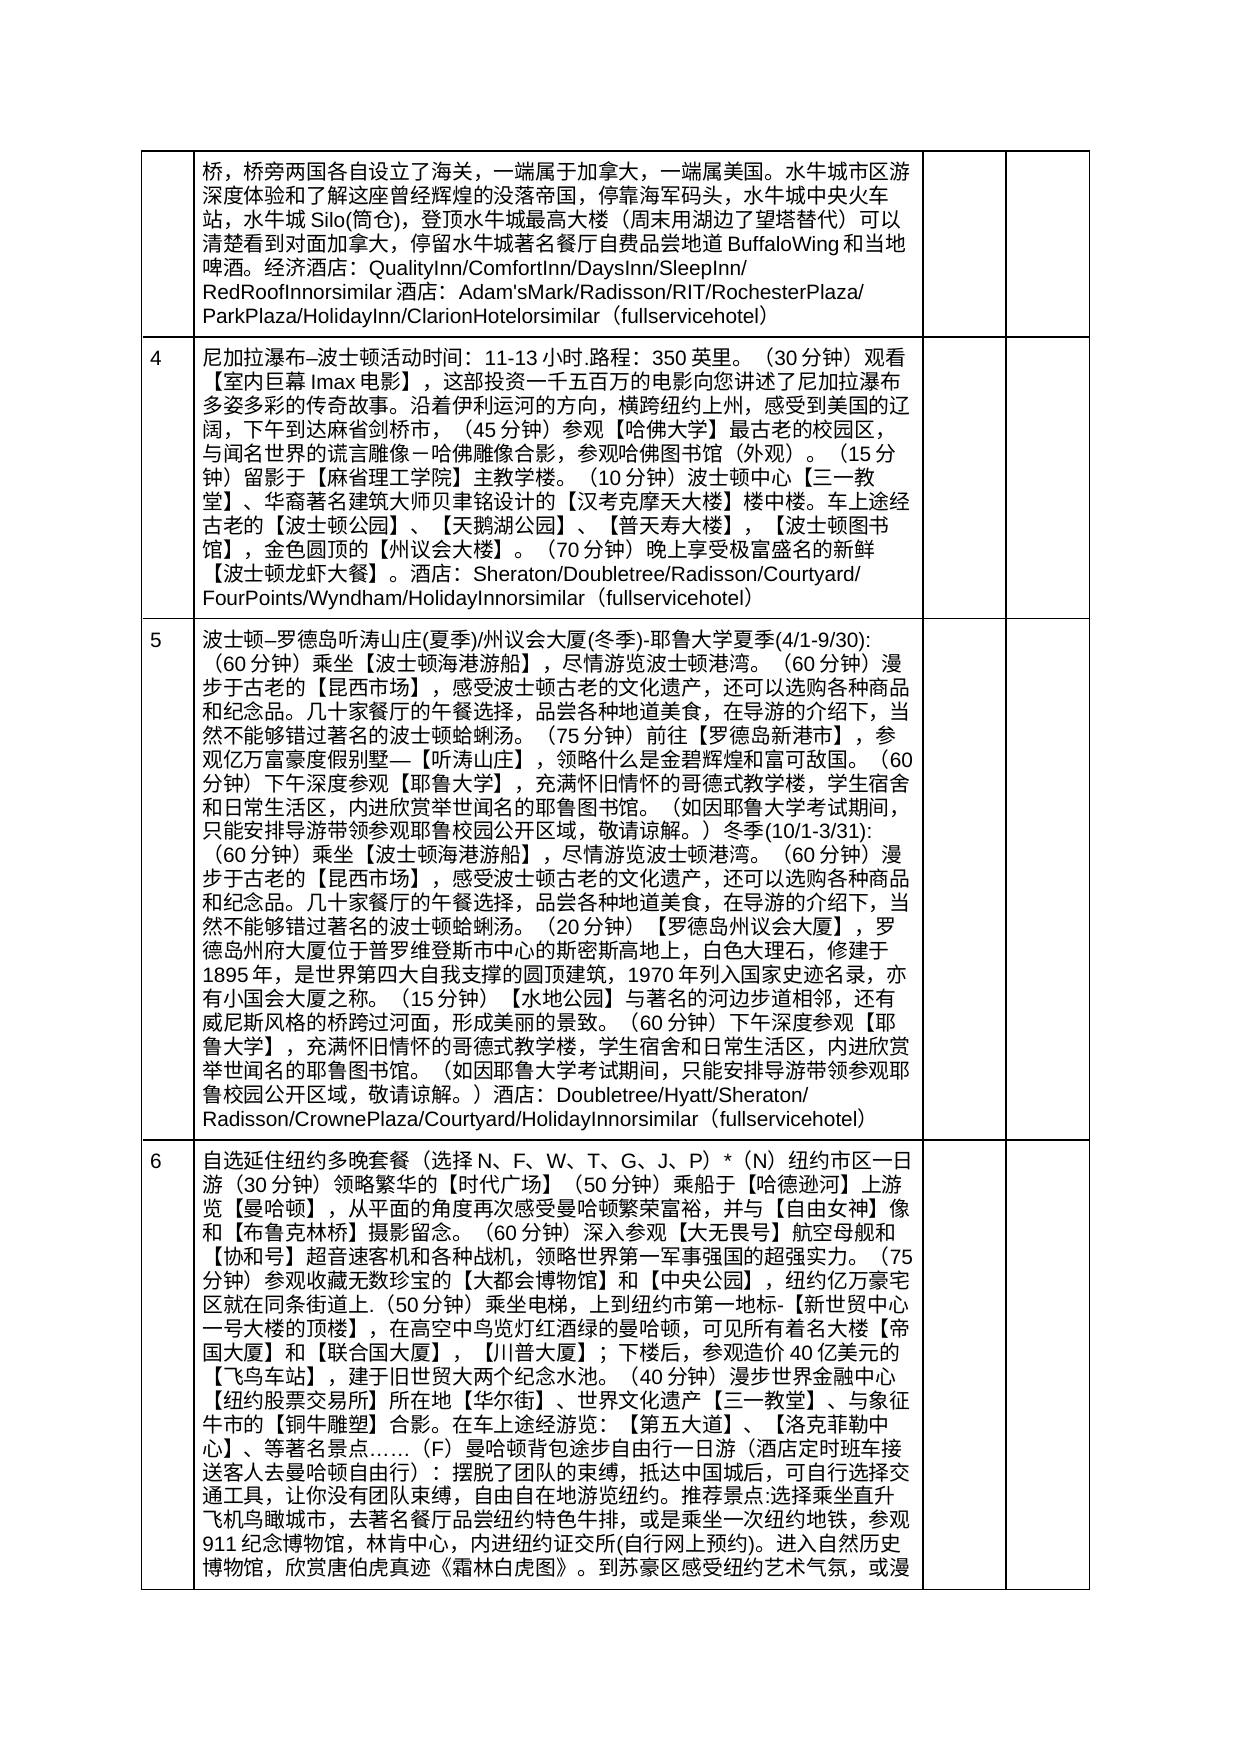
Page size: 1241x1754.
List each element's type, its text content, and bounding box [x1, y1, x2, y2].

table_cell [195, 1141, 922, 1588]
table_cell 5 [142, 619, 193, 1139]
table_cell [1007, 338, 1089, 618]
table_cell 6 [142, 1140, 193, 1588]
table_cell [1007, 152, 1089, 336]
table_cell [924, 338, 1005, 618]
table_cell [1007, 1141, 1089, 1588]
table_cell [924, 1141, 1005, 1588]
table_cell [924, 152, 1005, 336]
table_cell [924, 619, 1005, 1139]
table_cell [1007, 619, 1089, 1139]
table_cell 波士顿–罗德岛听涛山庄(夏季)/州议会大厦(冬季)-耶鲁大学夏季(4/1-9/30):（60分钟）乘坐【波士顿海港游船】，尽情游览波士顿港湾。（60分钟）漫步于古老的【昆西市场】，感受波士顿古老的文化遗产，还可以选购各种商品和纪念品。几十家餐厅的午餐选择，品尝各种地道美食，在导游的介绍下，当然不能够错过著名的波士顿蛤蜊汤。（75分钟）前往【罗德岛新港市】，参观亿万富豪度假别墅—【听涛山庄】，领略什么是金碧辉煌和富可敌国。（60分钟）下午深度参观【耶鲁大学】，充满怀旧情怀的哥德式教学楼，学生宿舍和日常生活区，内进欣赏举世闻名的耶鲁图书馆。（如因耶鲁大学考试期间，只能安排导游带领参观耶鲁校园公开区域，敬请谅解。）冬季(10/1-3/31):（60分钟）乘坐【波士顿海港游船】，尽情游览波士顿港湾。（60分钟）漫步于古老的【昆西市场】，感受波士顿古老的文化遗产，还可以选购各种商品和纪念品。几十家餐厅的午餐选择，品尝各种地道美食，在导游的介绍下，当然不能够错过著名的波士顿蛤蜊汤。（20分钟）【罗德岛州议会大厦】，罗德岛州府大厦位于普罗维登斯市中心的斯密斯高地上，白色大理石，修建于1895年，是世界第四大自我支撑的圆顶建筑，1970年列入国家史迹名录，亦有小国会大厦之称。（15分钟）【水地公园】与著名的河边步道相邻，还有威尼斯风格的桥跨过河面，形成美丽的景致。（60分钟）下午深度参观【耶鲁大学】，充满怀旧情怀的哥德式教学楼，学生宿舍和日常生活区，内进欣赏举世闻名的耶鲁图书馆。（如因耶鲁大学考试期间，只能安排导游带领参观耶鲁校园公开区域，敬请谅解。）酒店：Doubletree/Hyatt/Sheraton/Radisson/CrownePlaza/Courtyard/HolidayInnorsimilar（fullservicehotel） [195, 619, 922, 1139]
table_cell 3 [142, 152, 193, 336]
table_cell 4 [142, 337, 193, 618]
table_cell 尼加拉瀑布–波士顿活动时间：11-13小时.路程：350英里。（30分钟）观看【室内巨幕Imax电影】，这部投资一千五百万的电影向您讲述了尼加拉瀑布多姿多彩的传奇故事。沿着伊利运河的方向，横跨纽约上州，感受到美国的辽阔，下午到达麻省剑桥市，（45分钟）参观【哈佛大学】最古老的校园区，与闻名世界的谎言雕像－哈佛雕像合影，参观哈佛图书馆（外观）。（15分钟）留影于【麻省理工学院】主教学楼。（10分钟）波士顿中心【三一教堂】、华裔著名建筑大师贝聿铭设计的【汉考克摩天大楼】楼中楼。车上途经古老的【波士顿公园】、【天鹅湖公园】、【普天寿大楼】，【波士顿图书馆】，金色圆顶的【州议会大楼】。（70分钟）晚上享受极富盛名的新鲜【波士顿龙虾大餐】。酒店：Sheraton/Doubletree/Radisson/Courtyard/FourPoints/Wyndham/HolidayInnorsimilar（fullservicehotel） [195, 338, 922, 618]
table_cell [195, 152, 922, 336]
